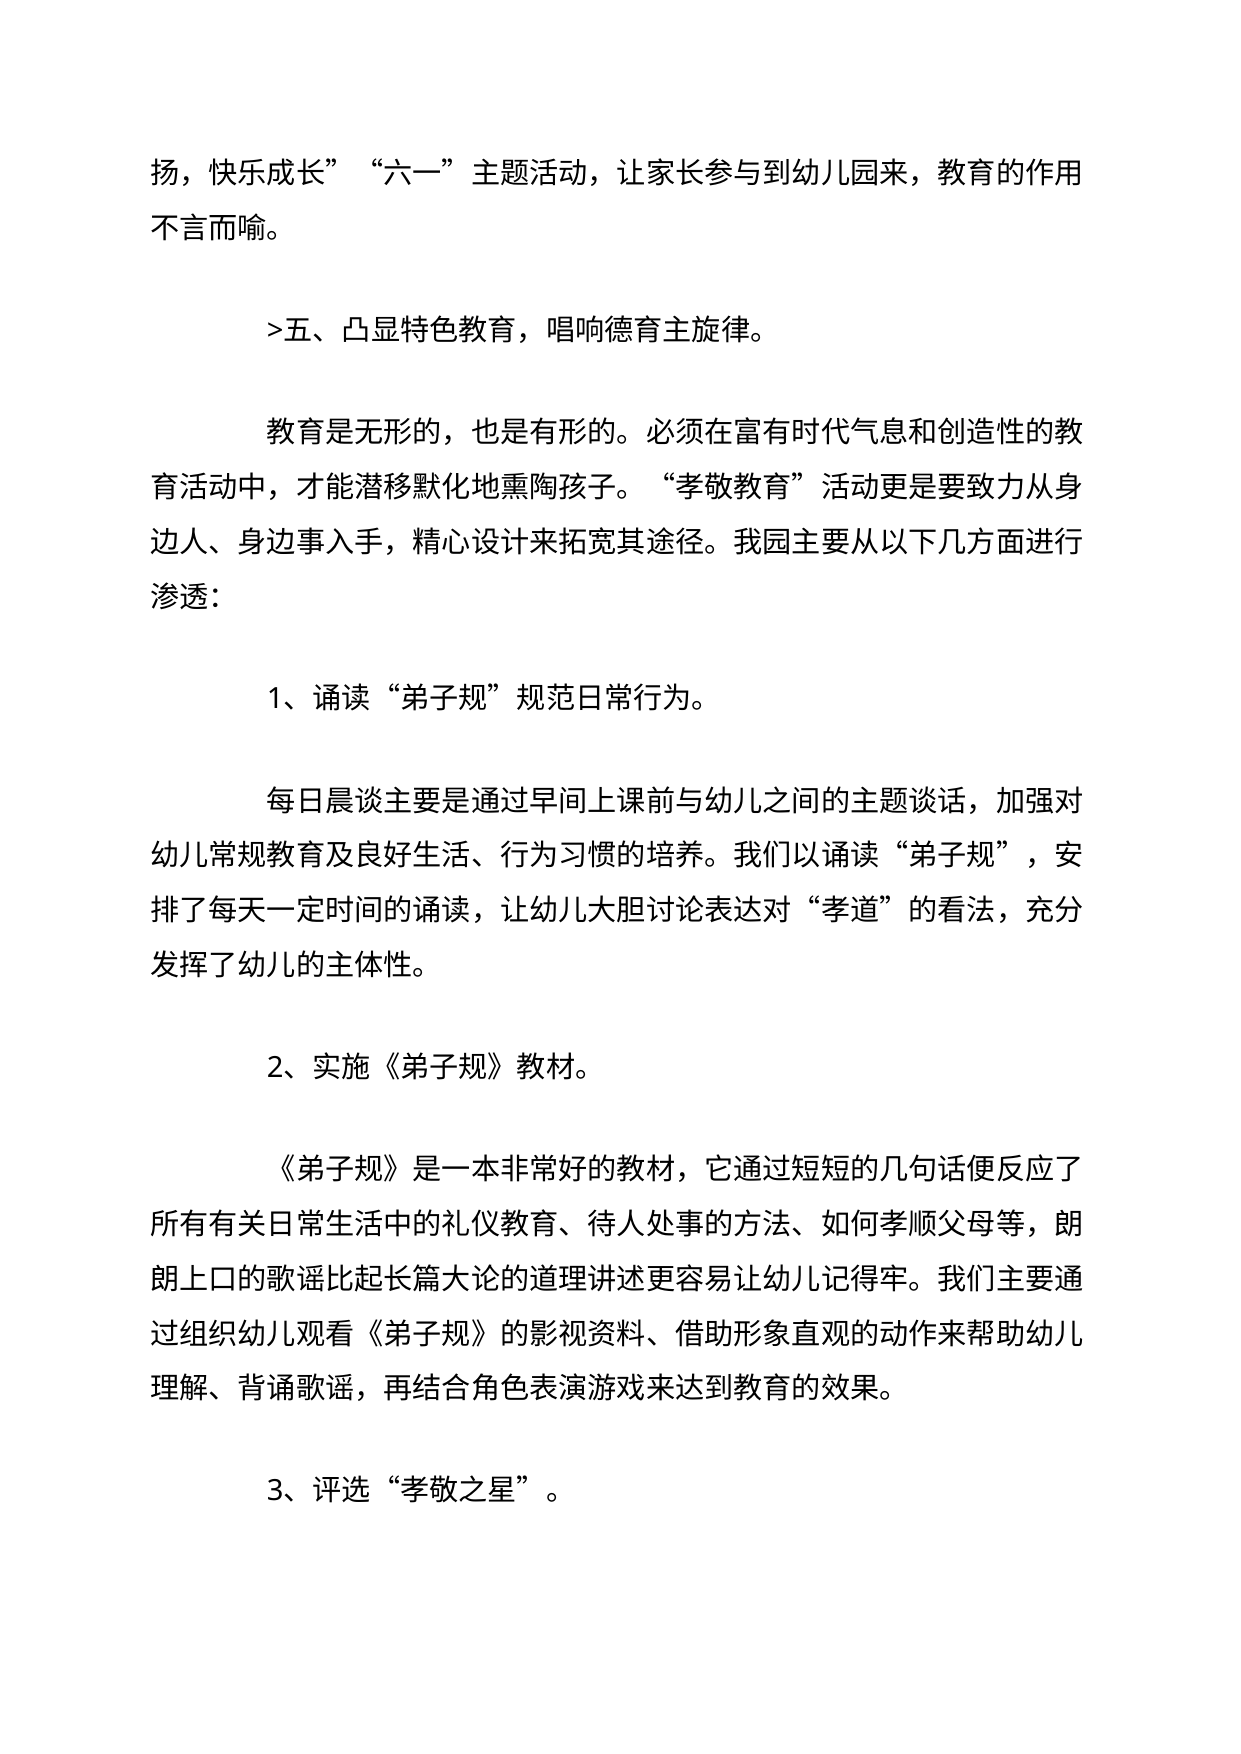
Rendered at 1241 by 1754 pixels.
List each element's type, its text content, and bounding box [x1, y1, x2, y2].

text 3、评选“孝敬之星”。 [150, 1467, 1090, 1509]
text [150, 150, 1090, 247]
text 2、实施《弟子规》教材。 [150, 1043, 1090, 1086]
text 《弟子规》是一本非常好的教材，它通过短短的几句话便反应了所有有关日常生活中的礼仪教育、待人处事的方法、如何孝顺父母等，朗朗上口的歌谣比起长篇大论的道理讲述更容易让幼儿记得牢。我们主要通过组织幼儿观看《弟子规》的影视资料、借助形象直观的动作来帮助幼儿理解、背诵歌谣，再结合角色表演游戏来达到教育的效果。 [150, 1146, 1090, 1407]
text 1、诵读“弟子规”规范日常行为。 [150, 675, 1090, 717]
text 每日晨谈主要是通过早间上课前与幼儿之间的主题谈话，加强对幼儿常规教育及良好生活、行为习惯的培养。我们以诵读“弟子规”，安排了每天一定时间的诵读，让幼儿大胆讨论表达对“孝道”的看法，充分发挥了幼儿的主体性。 [150, 777, 1090, 984]
text >五、凸显特色教育，唱响德育主旋律。 [150, 307, 1090, 349]
text 教育是无形的，也是有形的。必须在富有时代气息和创造性的教育活动中，才能潜移默化地熏陶孩子。“孝敬教育”活动更是要致力从身边人、身边事入手，精心设计来拓宽其途径。我园主要从以下几方面进行渗透： [150, 409, 1090, 616]
